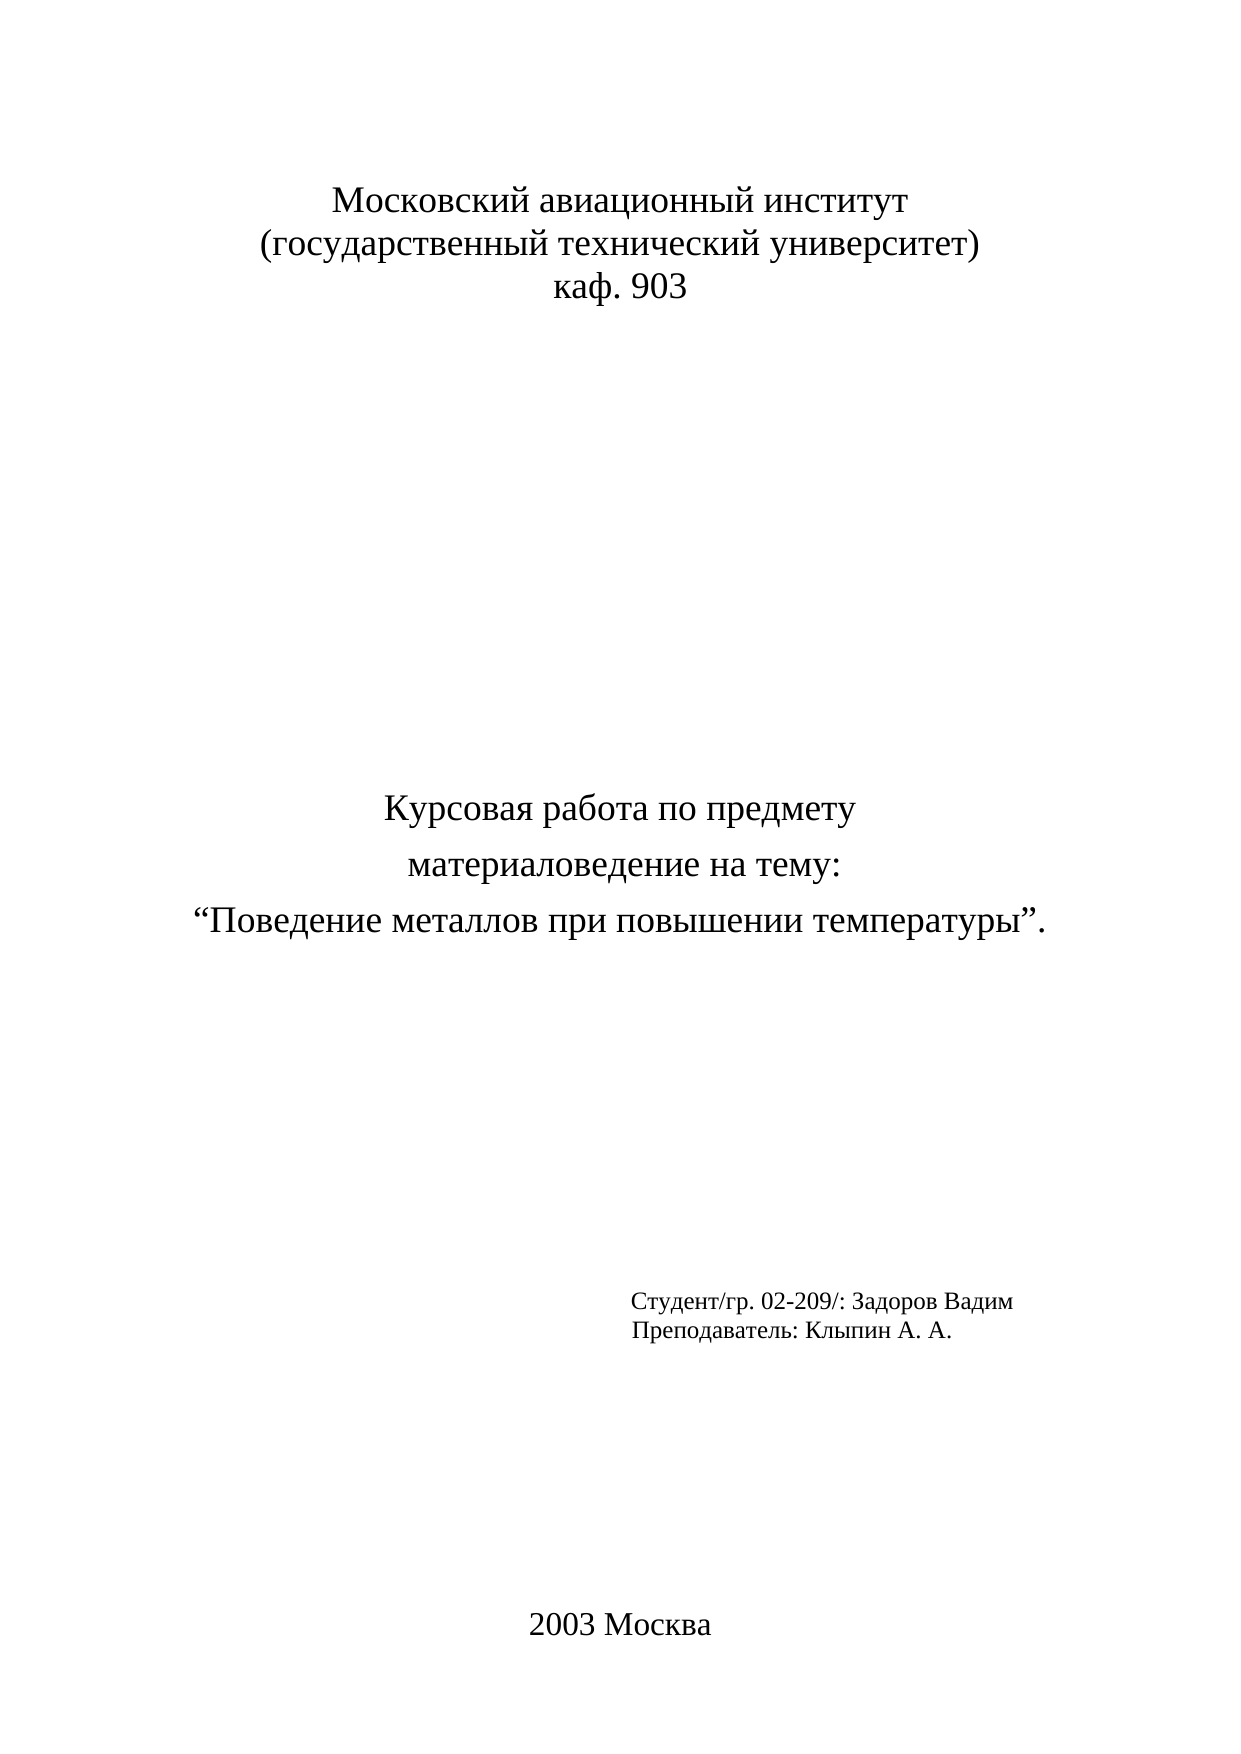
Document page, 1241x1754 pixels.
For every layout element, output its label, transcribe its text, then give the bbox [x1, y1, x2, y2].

text Московский авиационный институт [118, 177, 1122, 220]
text каф. 903 [118, 263, 1122, 307]
text (государственный технический университет) [118, 220, 1122, 263]
text Курсовая работа по предмету [118, 786, 1122, 829]
text “Поведение металлов при повышении температуры”. [118, 897, 1122, 940]
text Преподаватель: Клыпин А. А. [118, 1315, 1122, 1344]
text материаловедение на тему: [118, 841, 1122, 884]
text Студент/гр. 02-209/: Задоров Вадим [118, 1286, 1122, 1315]
text 2003 Москва [118, 1604, 1122, 1642]
